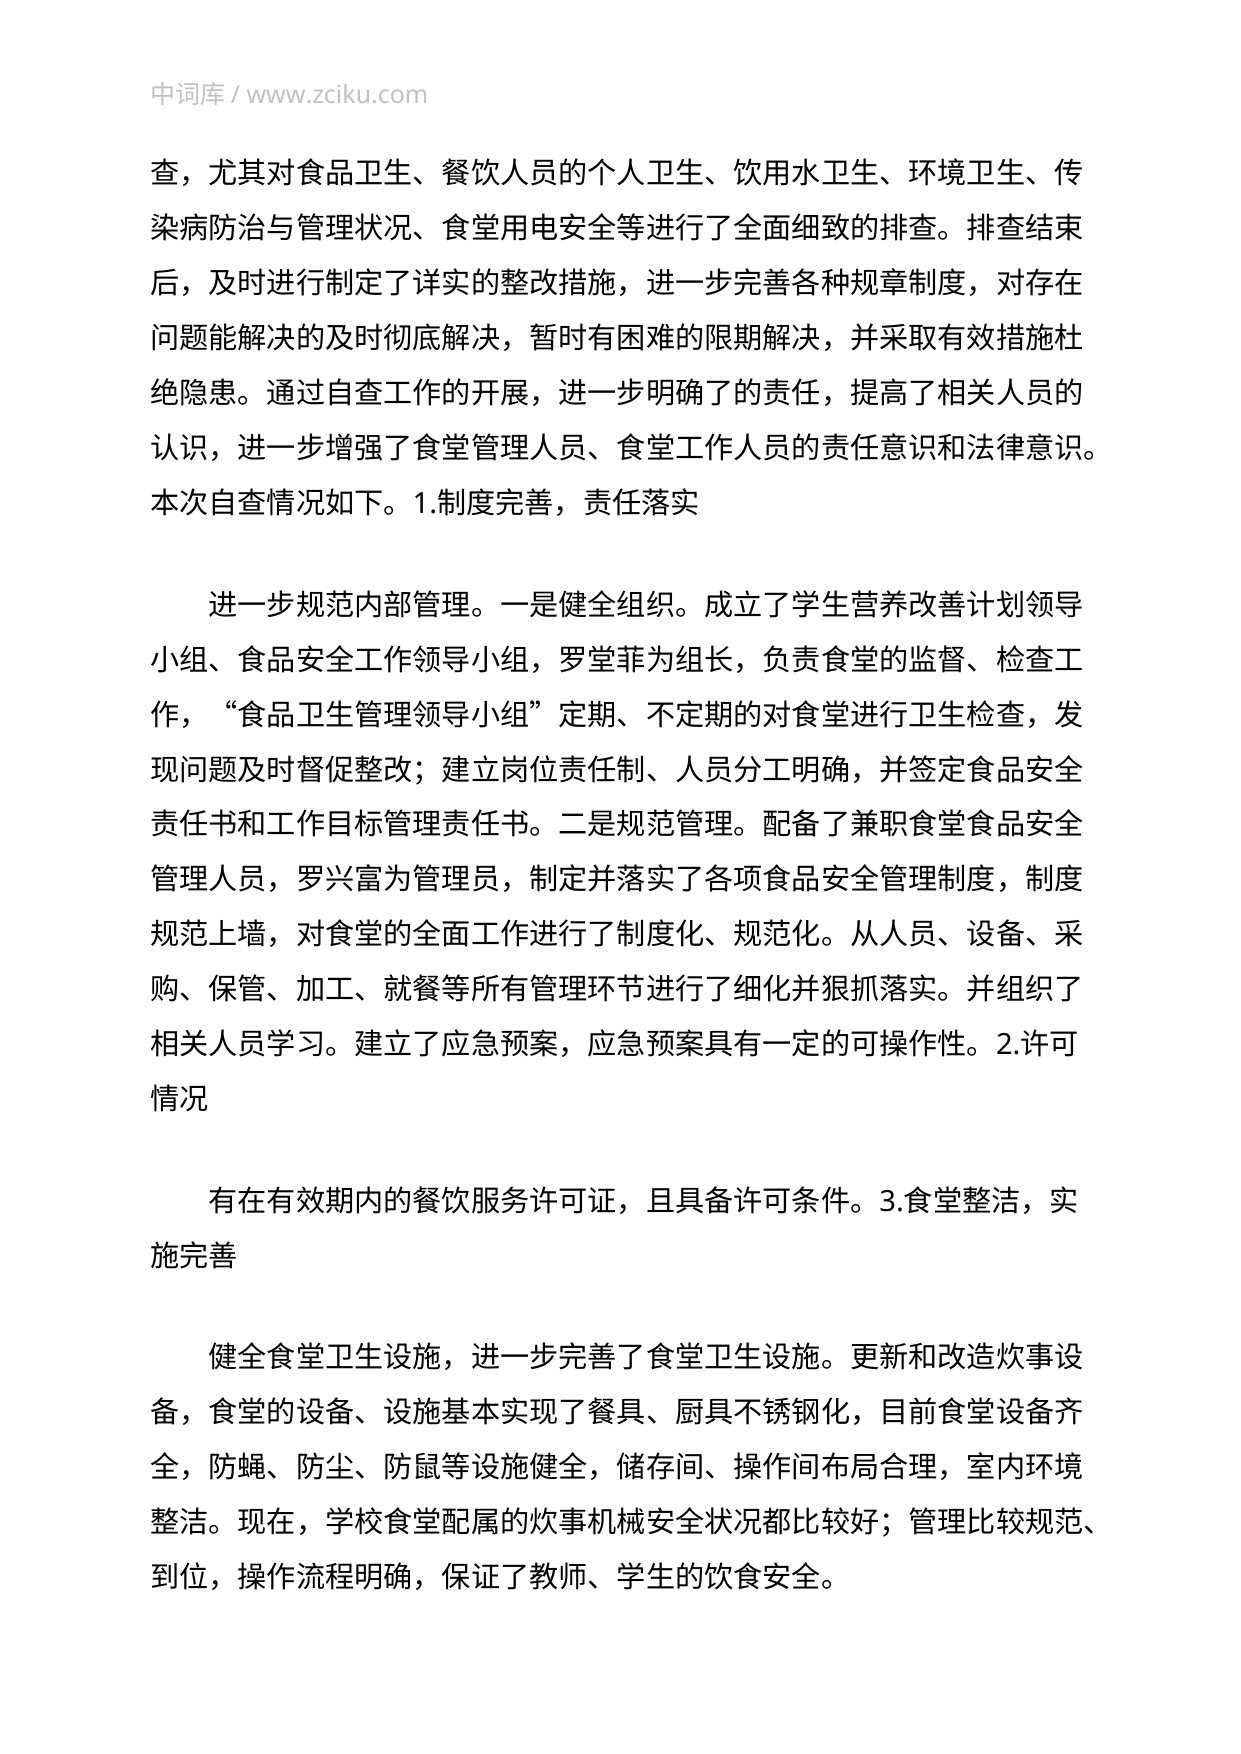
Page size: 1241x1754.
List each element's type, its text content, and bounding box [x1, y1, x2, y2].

text 有在有效期内的餐饮服务许可证，且具备许可条件。3.食堂整洁，实施完善 [150, 1177, 1090, 1274]
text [150, 150, 1090, 522]
text 健全食堂卫生设施，进一步完善了食堂卫生设施。更新和改造炊事设备，食堂的设备、设施基本实现了餐具、厨具不锈钢化，目前食堂设备齐全，防蝇、防尘、防鼠等设施健全，储存间、操作间布局合理，室内环境整洁。现在，学校食堂配属的炊事机械安全状况都比较好；管理比较规范、到位，操作流程明确，保证了教师、学生的饮食安全。 [150, 1334, 1090, 1596]
text 进一步规范内部管理。一是健全组织。成立了学生营养改善计划领导小组、食品安全工作领导小组，罗堂菲为组长，负责食堂的监督、检查工作，“食品卫生管理领导小组”定期、不定期的对食堂进行卫生检查，发现问题及时督促整改；建立岗位责任制、人员分工明确，并签定食品安全责任书和工作目标管理责任书。二是规范管理。配备了兼职食堂食品安全管理人员，罗兴富为管理员，制定并落实了各项食品安全管理制度，制度规范上墙，对食堂的全面工作进行了制度化、规范化。从人员、设备、采购、保管、加工、就餐等所有管理环节进行了细化并狠抓落实。并组织了相关人员学习。建立了应急预案，应急预案具有一定的可操作性。2.许可情况 [150, 581, 1090, 1118]
